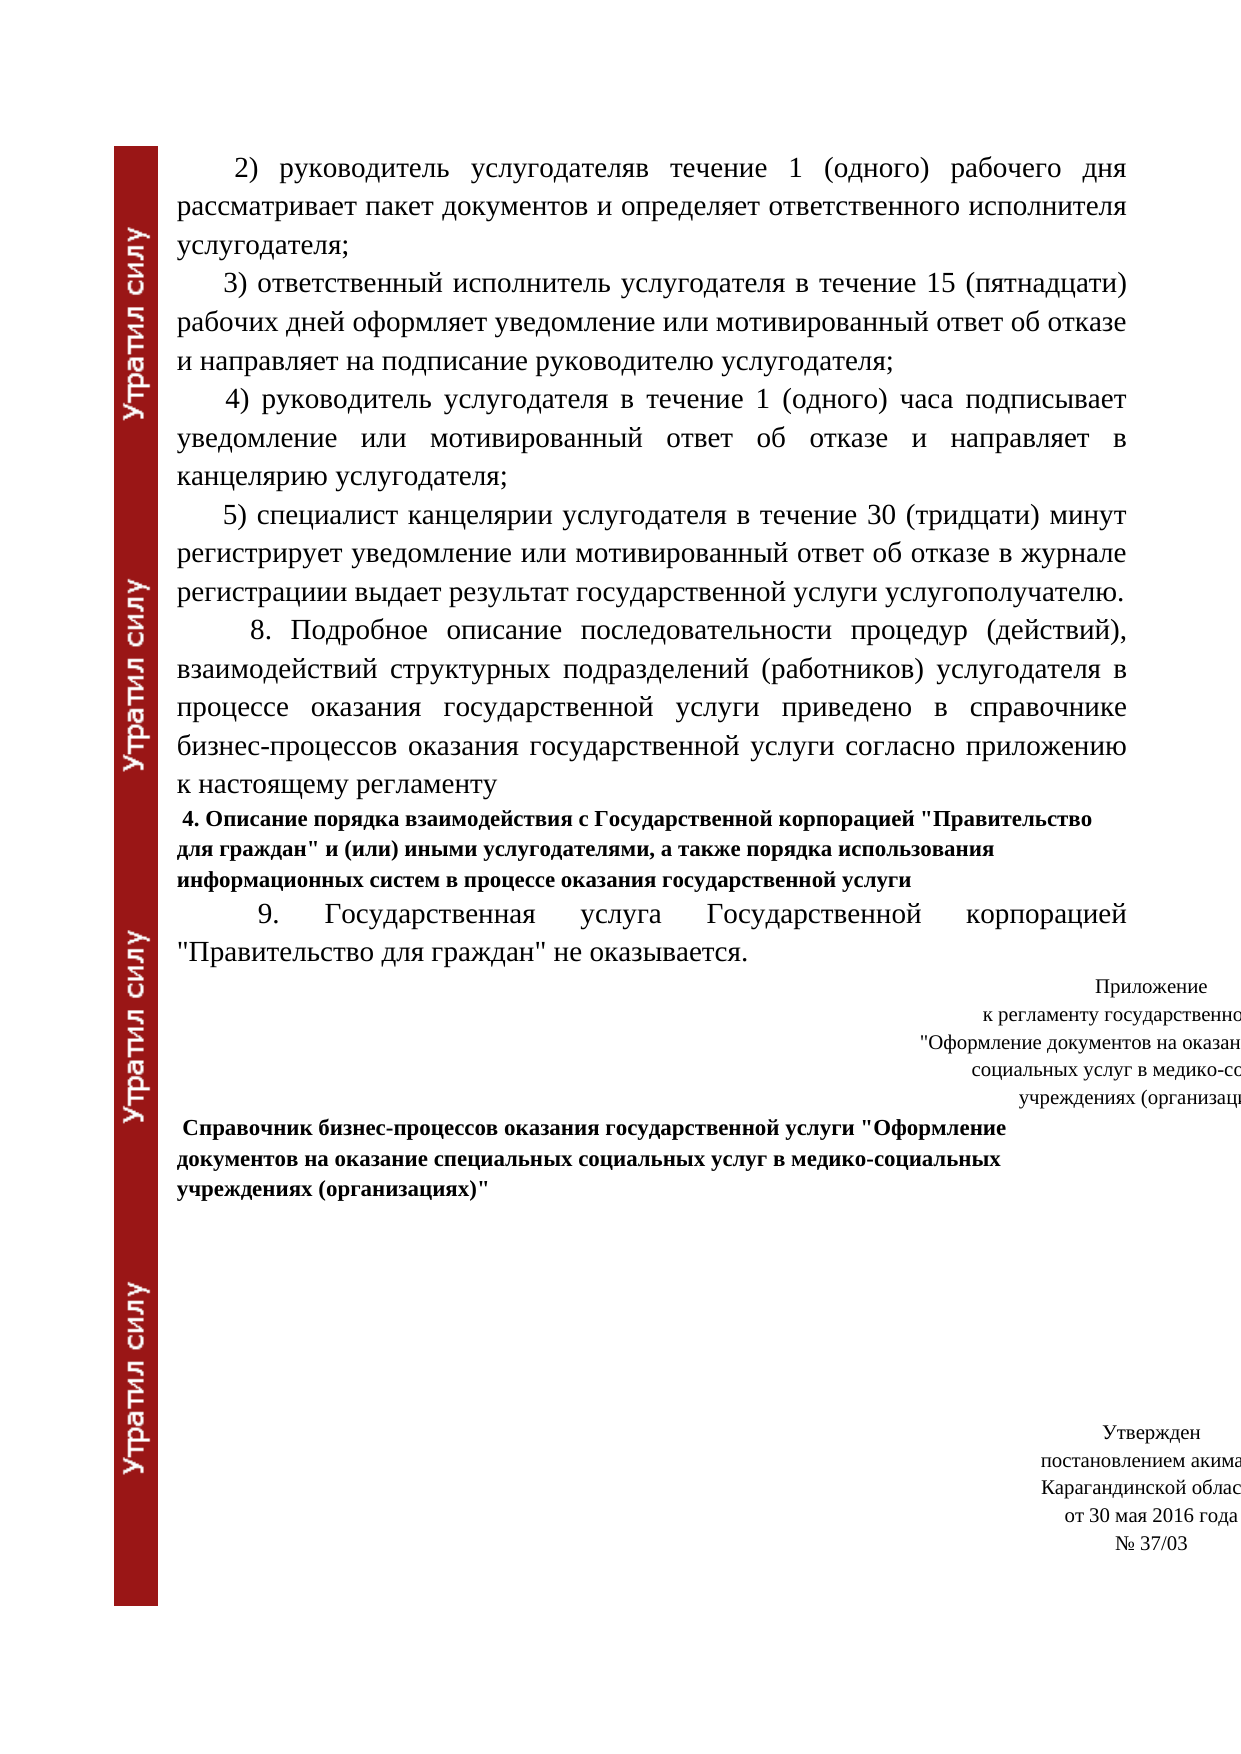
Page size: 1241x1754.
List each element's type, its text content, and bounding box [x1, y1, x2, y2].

text 5) специалист канцелярии услугодателя в течение 30 (тридцати) минут регистрирует уведомление или мотивированный ответ об отказе в журнале регистрациии выдает результат государственной услуги услугополучателю. [112, 497, 1128, 607]
text Справочник бизнес-процессов оказания государственной услуги "Оформление документов на оказание специальных социальных услуг в медико-социальных учреждениях (организациях)" [112, 1114, 1128, 1201]
table_header Утвержден постановлением акимата Карагандинской области от 30 мая 2016 года № 37/03 [912, 1419, 1240, 1560]
table_header [101, 973, 912, 1114]
text 9. Государственная услуга Государственной корпорацией "Правительство для граждан" не оказывается. [112, 896, 1128, 968]
picture [114, 800, 158, 805]
picture [114, 1560, 158, 1606]
text 4. Описание порядка взаимодействия с Государственной корпорацией "Правительство для граждан" и (или) иными услугодателями, а также порядка использования информационных систем в процессе оказания государственной услуги [112, 805, 1128, 892]
table_header Приложение к регламенту государственной услуги "Оформление документов на оказание специальных социальных услуг в медико-социальных учреждениях (организациях)" [912, 973, 1240, 1114]
picture [114, 261, 158, 266]
text 8. Подробное описание последовательности процедур (действий), взаимодействий структурных подразделений (работников) услугодателя в процессе оказания государственной услуги приведено в справочнике бизнес-процессов оказания государственной услуги согласно приложению к настоящему регламенту [112, 612, 1128, 800]
picture [114, 968, 158, 973]
text 4) руководитель услугодателя в течение 1 (одного) часа подписывает уведомление или мотивированный ответ об отказе и направляет в канцелярию услугодателя; [112, 381, 1128, 492]
text 3) ответственный исполнитель услугодателя в течение 15 (пятнадцати) рабочих дней оформляет уведомление или мотивированный ответ об отказе и направляет на подписание руководителю услугодателя; [112, 266, 1128, 376]
picture [114, 607, 158, 612]
picture [114, 492, 158, 497]
picture [114, 376, 158, 381]
picture [114, 892, 158, 896]
text 2) руководитель услугодателяв течение 1 (одного) рабочего дня рассматривает пакет документов и определяет ответственного исполнителя услугодателя; [112, 150, 1128, 261]
picture [114, 1201, 158, 1419]
picture [114, 146, 158, 150]
table_header [101, 1419, 912, 1560]
